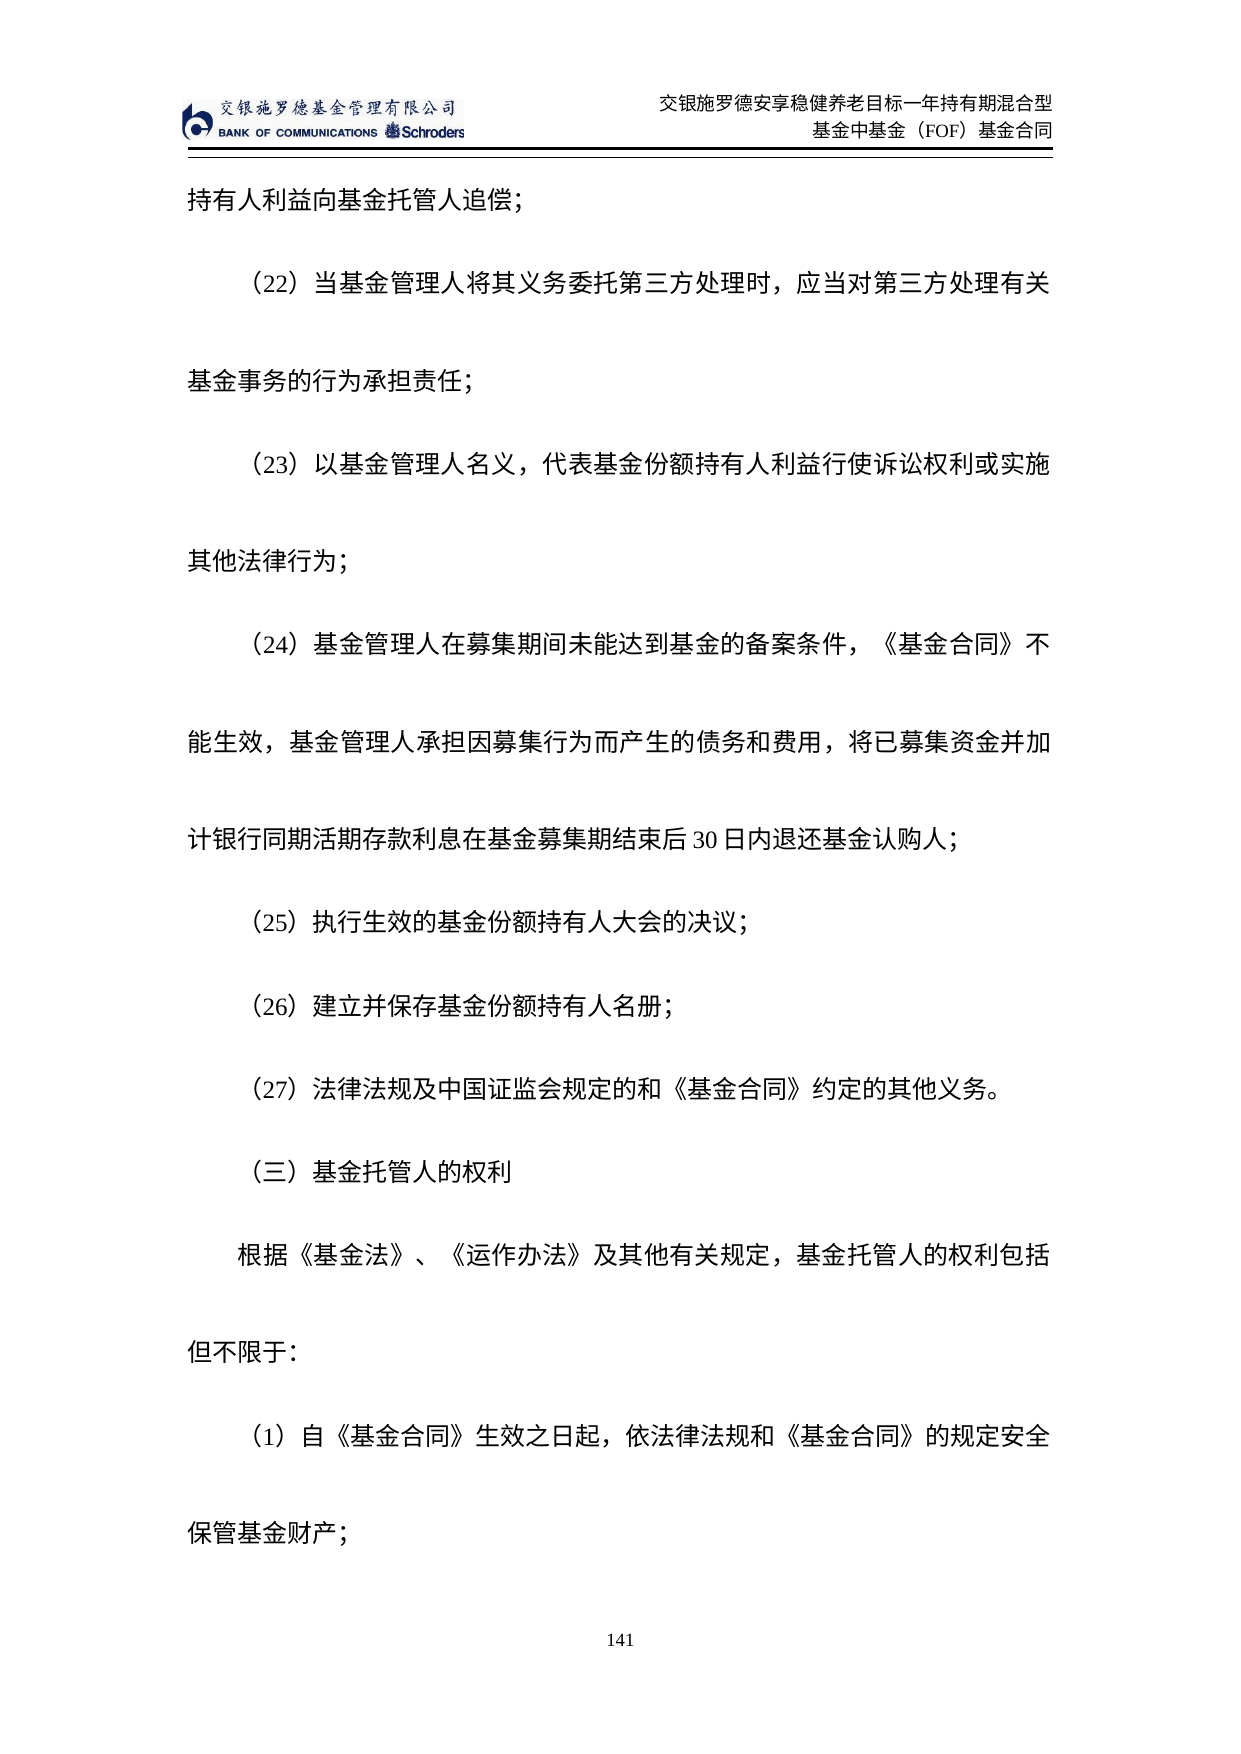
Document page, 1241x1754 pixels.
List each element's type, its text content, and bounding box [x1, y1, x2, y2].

text （26）建立并保存基金份额持有人名册； [187, 972, 1053, 1037]
picture [182, 99, 464, 140]
text 根据《基金法》、《运作办法》及其他有关规定，基金托管人的权利包括但不限于： [187, 1221, 1053, 1383]
text （三）基金托管人的权利 [187, 1138, 1053, 1203]
text （23）以基金管理人名义，代表基金份额持有人利益行使诉讼权利或实施其他法律行为； [187, 430, 1053, 592]
text （24）基金管理人在募集期间未能达到基金的备案条件，《基金合同》不能生效，基金管理人承担因募集行为而产生的债务和费用，将已募集资金并加计银行同期活期存款利息在基金募集期结束后30日内退还基金认购人； [187, 610, 1053, 870]
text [187, 166, 1053, 231]
text （25）执行生效的基金份额持有人大会的决议； [187, 888, 1053, 953]
text （22）当基金管理人将其义务委托第三方处理时，应当对第三方处理有关基金事务的行为承担责任； [187, 249, 1053, 412]
text （1）自《基金合同》生效之日起，依法律法规和《基金合同》的规定安全保管基金财产； [187, 1402, 1053, 1564]
text （27）法律法规及中国证监会规定的和《基金合同》约定的其他义务。 [187, 1055, 1053, 1120]
